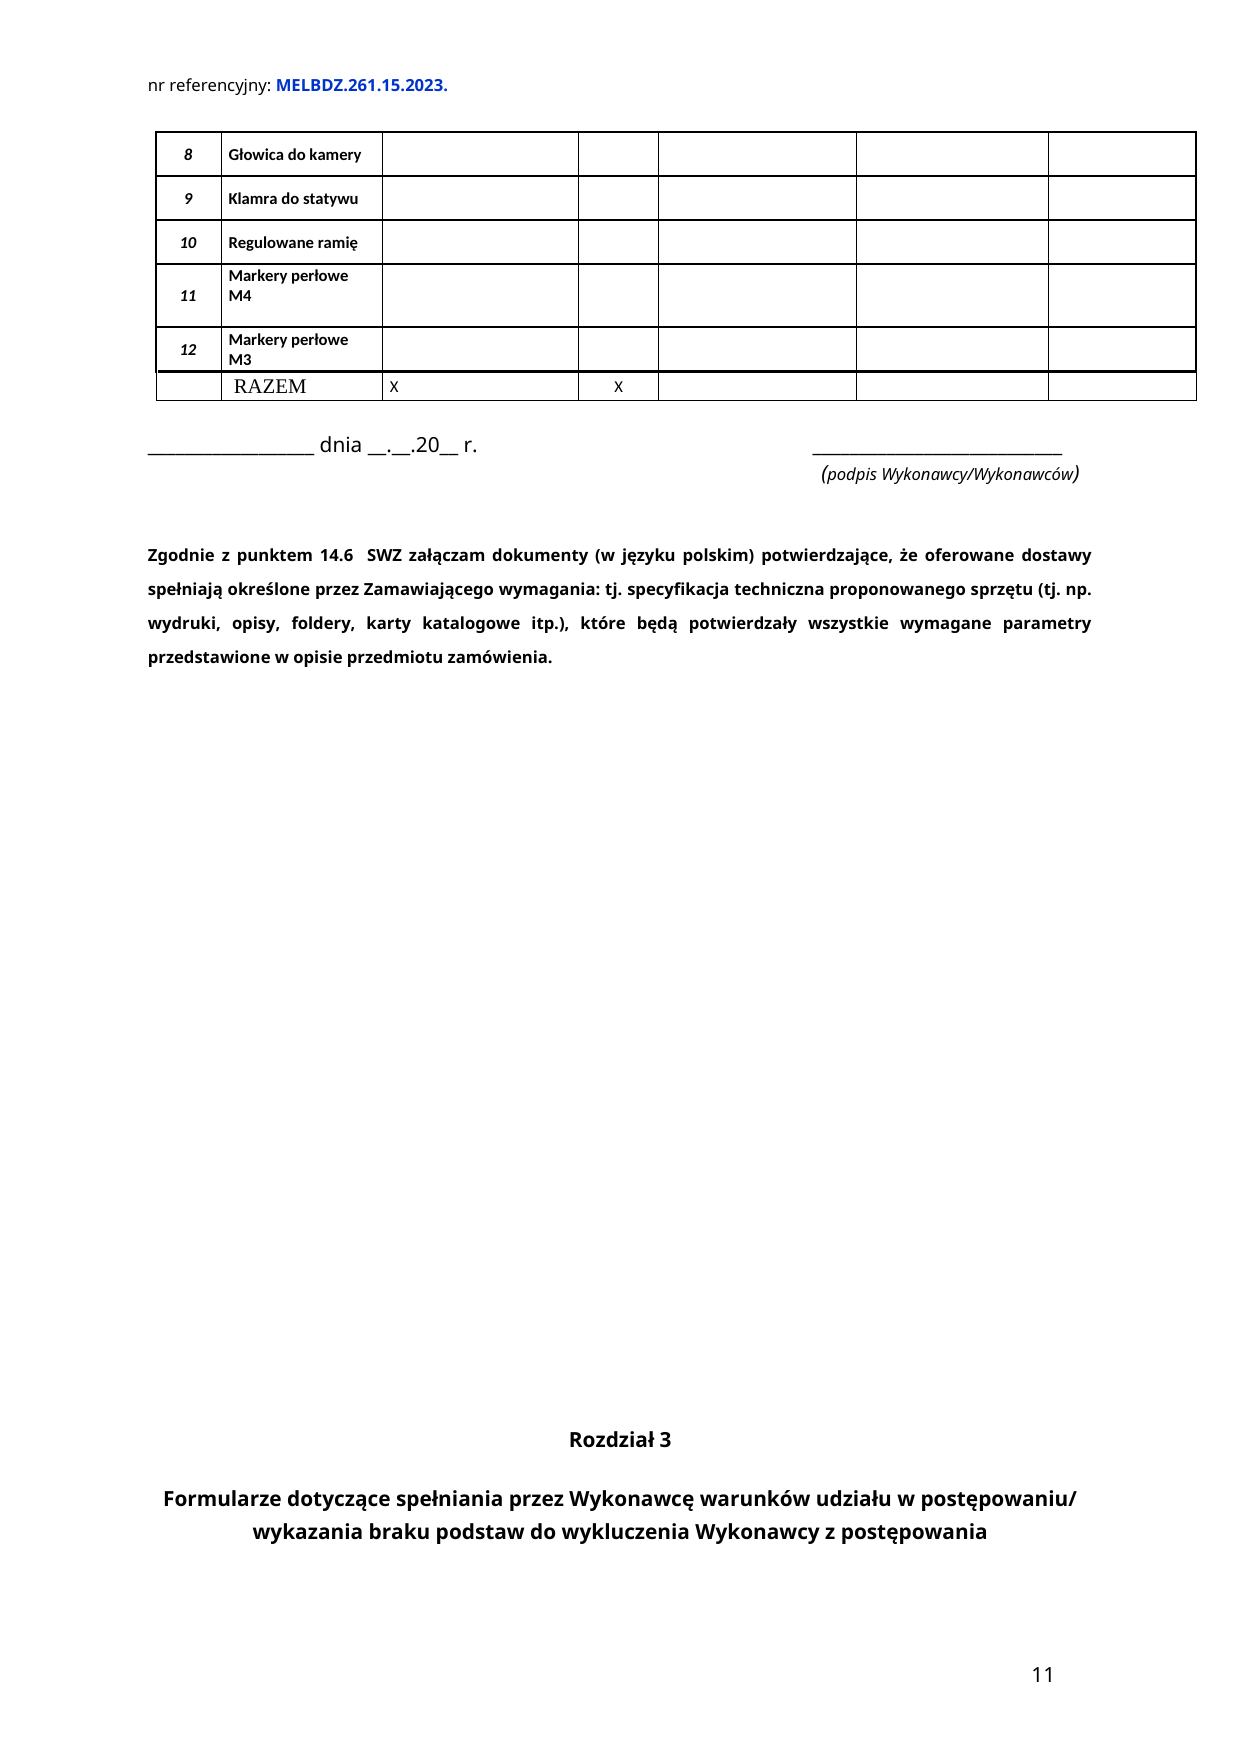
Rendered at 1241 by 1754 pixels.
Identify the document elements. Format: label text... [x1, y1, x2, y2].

table_cell Markery perłowe M4 [222, 265, 382, 326]
table_cell X [383, 373, 578, 400]
text (podpis Wykonawcy/Wykonawców) [591, 458, 1092, 487]
table_cell RAZEM [222, 373, 382, 400]
text Rozdział 3 [148, 1425, 1092, 1454]
table_cell [383, 265, 578, 326]
table_cell [579, 265, 658, 326]
table_cell [383, 133, 578, 175]
table_cell [383, 221, 578, 263]
table_cell [857, 177, 1048, 219]
table_cell 12 [157, 328, 221, 370]
text Zgodnie z punktem 14.6 SWZ załączam dokumenty (w języku polskim) potwierdzające, że oferowane dostawy spełniają określone przez Zamawiającego wymagania: tj. specyfikacja techniczna proponowanego sprzętu (tj. np. wydruki, opisy, foldery, karty katalogowe itp.), które będą potwierdzały wszystkie wymagane parametry przedstawione w opisie przedmiotu zamówienia. [148, 544, 1092, 668]
table_cell Regulowane ramię [222, 221, 382, 263]
table_cell Klamra do statywu [222, 177, 382, 219]
table_cell [1049, 133, 1195, 175]
table_cell X [579, 373, 658, 400]
table_cell [659, 328, 856, 370]
table_cell [659, 265, 856, 326]
table_cell Głowica do kamery [222, 133, 382, 175]
table_cell [857, 133, 1048, 175]
table_cell 11 [157, 265, 221, 326]
table_cell [383, 177, 578, 219]
table_cell 10 [157, 221, 221, 263]
table_cell [659, 373, 856, 400]
table_cell [1049, 221, 1195, 263]
table_cell [579, 328, 658, 370]
table_cell [857, 221, 1048, 263]
table_cell [579, 221, 658, 263]
table_cell [579, 177, 658, 219]
table_cell 9 [157, 177, 221, 219]
table_cell [1049, 177, 1195, 219]
table_cell [659, 221, 856, 263]
table_cell 8 [157, 133, 221, 175]
table_cell [383, 328, 578, 370]
table_cell [1049, 265, 1195, 326]
table_cell [659, 133, 856, 175]
table_cell [157, 371, 221, 400]
table_cell [659, 177, 856, 219]
table_cell [857, 328, 1048, 370]
table_cell [579, 133, 658, 175]
table_cell [857, 373, 1048, 400]
text __________________ dnia __.__.20__ r. ___________________________ [148, 430, 1092, 458]
table_cell [1049, 328, 1195, 370]
table_cell Markery perłowe M3 [222, 328, 382, 370]
table_cell [1049, 373, 1196, 400]
text Formularze dotyczące spełniania przez Wykonawcę warunków udziału w postępowaniu/ wykazania braku podstaw do wykluczenia Wykonawcy z postępowania [148, 1484, 1092, 1546]
table_cell [857, 265, 1048, 326]
